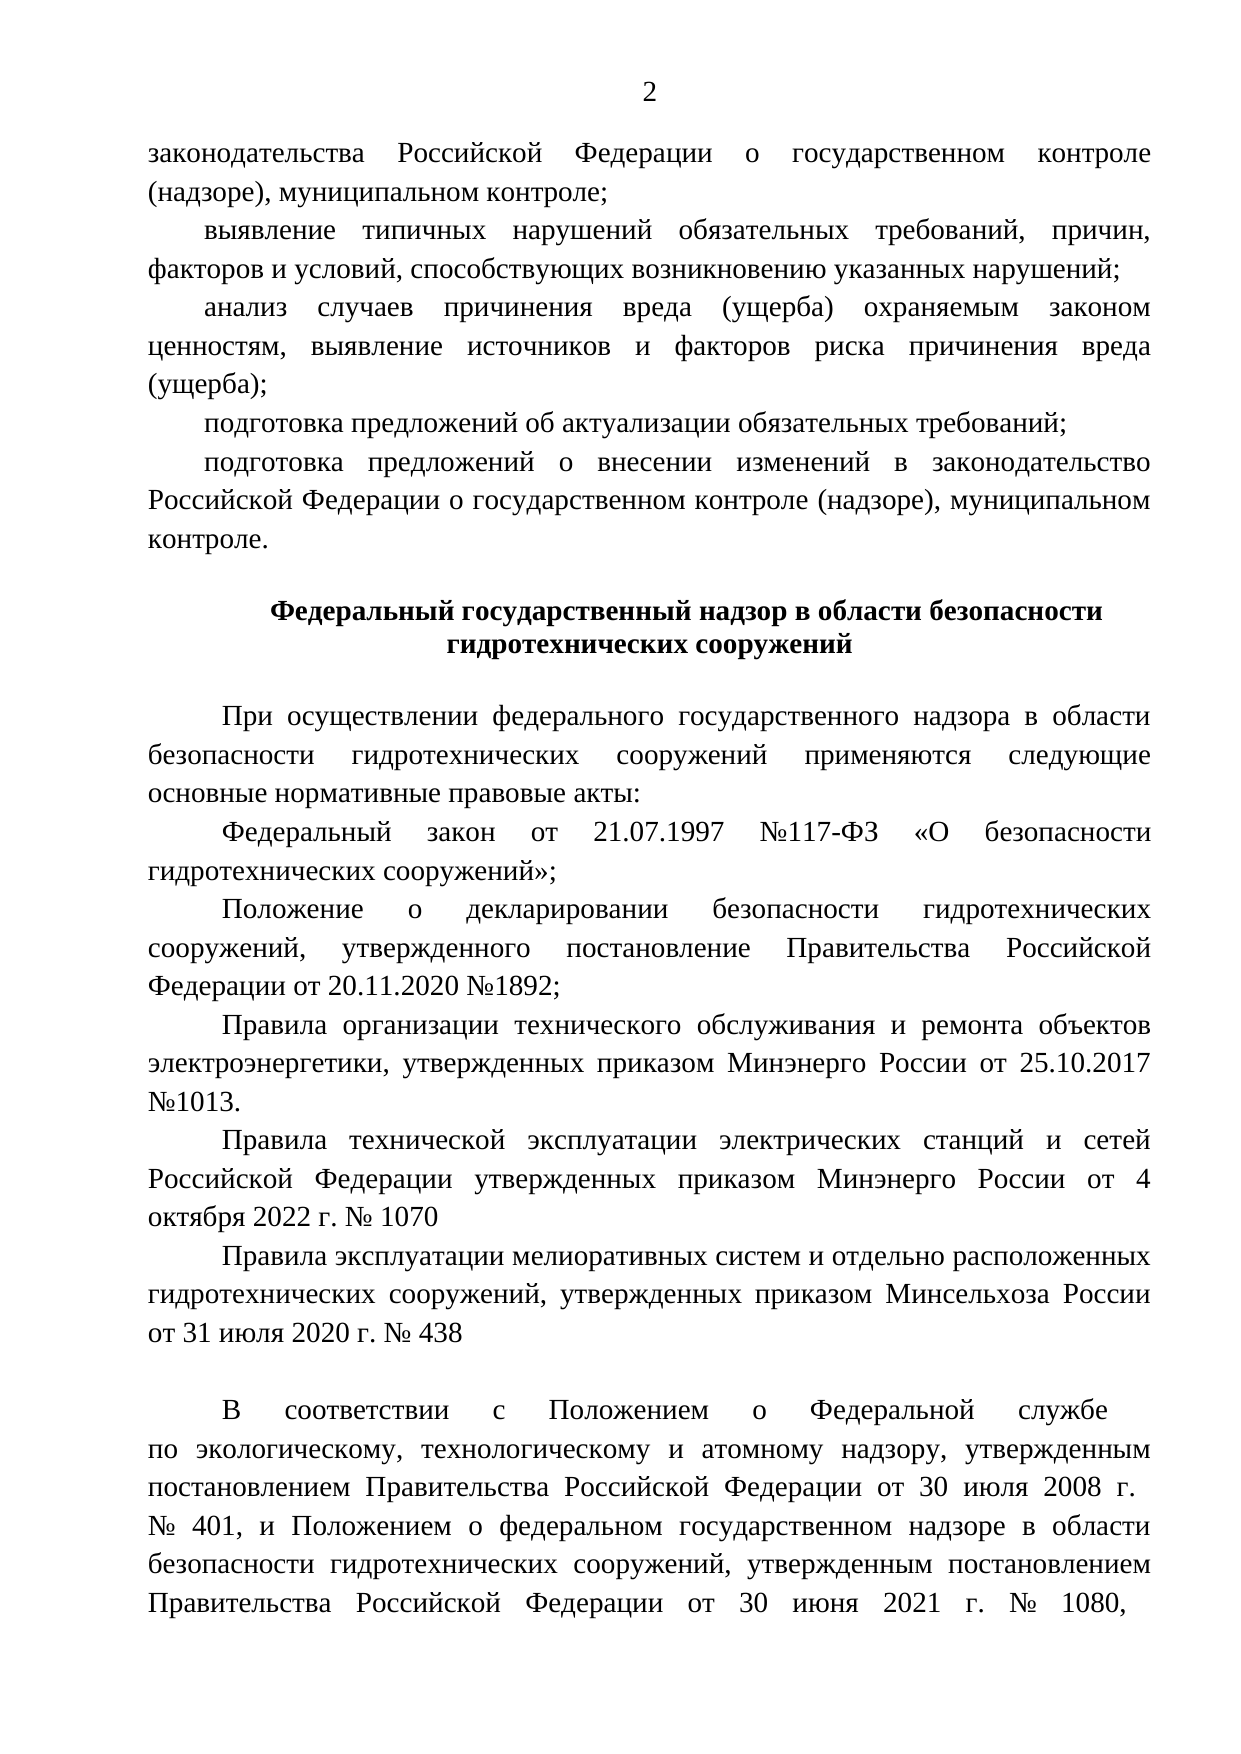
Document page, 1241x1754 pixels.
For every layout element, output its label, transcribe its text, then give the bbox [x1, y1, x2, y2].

text Положение о декларировании безопасности гидротехнических сооружений, утвержденного постановление Правительства Российской Федерации от 20.11.2020 №1892; [148, 891, 1152, 1002]
text Правила эксплуатации мелиоративных систем и отдельно расположенных гидротехнических сооружений, утвержденных приказом Минсельхоза России от 31 июля 2020 г. № 438 [148, 1238, 1152, 1349]
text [148, 1392, 1152, 1618]
text Федеральный закон от 21.07.1997 №117-ФЗ «О безопасности гидротехнических сооружений»; [148, 814, 1152, 886]
text При осуществлении федерального государственного надзора в области безопасности гидротехнических сооружений применяются следующие основные нормативные правовые акты: [148, 698, 1152, 809]
text Правила технической эксплуатации электрических станций и сетей Российской Федерации утвержденных приказом Минэнерго России от 4 октября 2022 г. № 1070 [148, 1122, 1152, 1233]
text подготовка предложений о внесении изменений в законодательство Российской Федерации о государственном контроле (надзоре), муниципальном контроле. [148, 444, 1152, 554]
text Правила организации технического обслуживания и ремонта объектов электроэнергетики, утвержденных приказом Минэнерго России от 25.10.2017 №1013. [148, 1007, 1152, 1117]
text Федеральный государственный надзор в области безопасности гидротехнических сооружений [148, 593, 1152, 660]
text анализ случаев причинения вреда (ущерба) охраняемым законом ценностям, выявление источников и факторов риска причинения вреда (ущерба); [148, 289, 1152, 400]
text подготовка предложений об актуализации обязательных требований; [148, 405, 1152, 439]
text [148, 135, 1152, 207]
text выявление типичных нарушений обязательных требований, причин, факторов и условий, способствующих возникновению указанных нарушений; [148, 212, 1152, 284]
